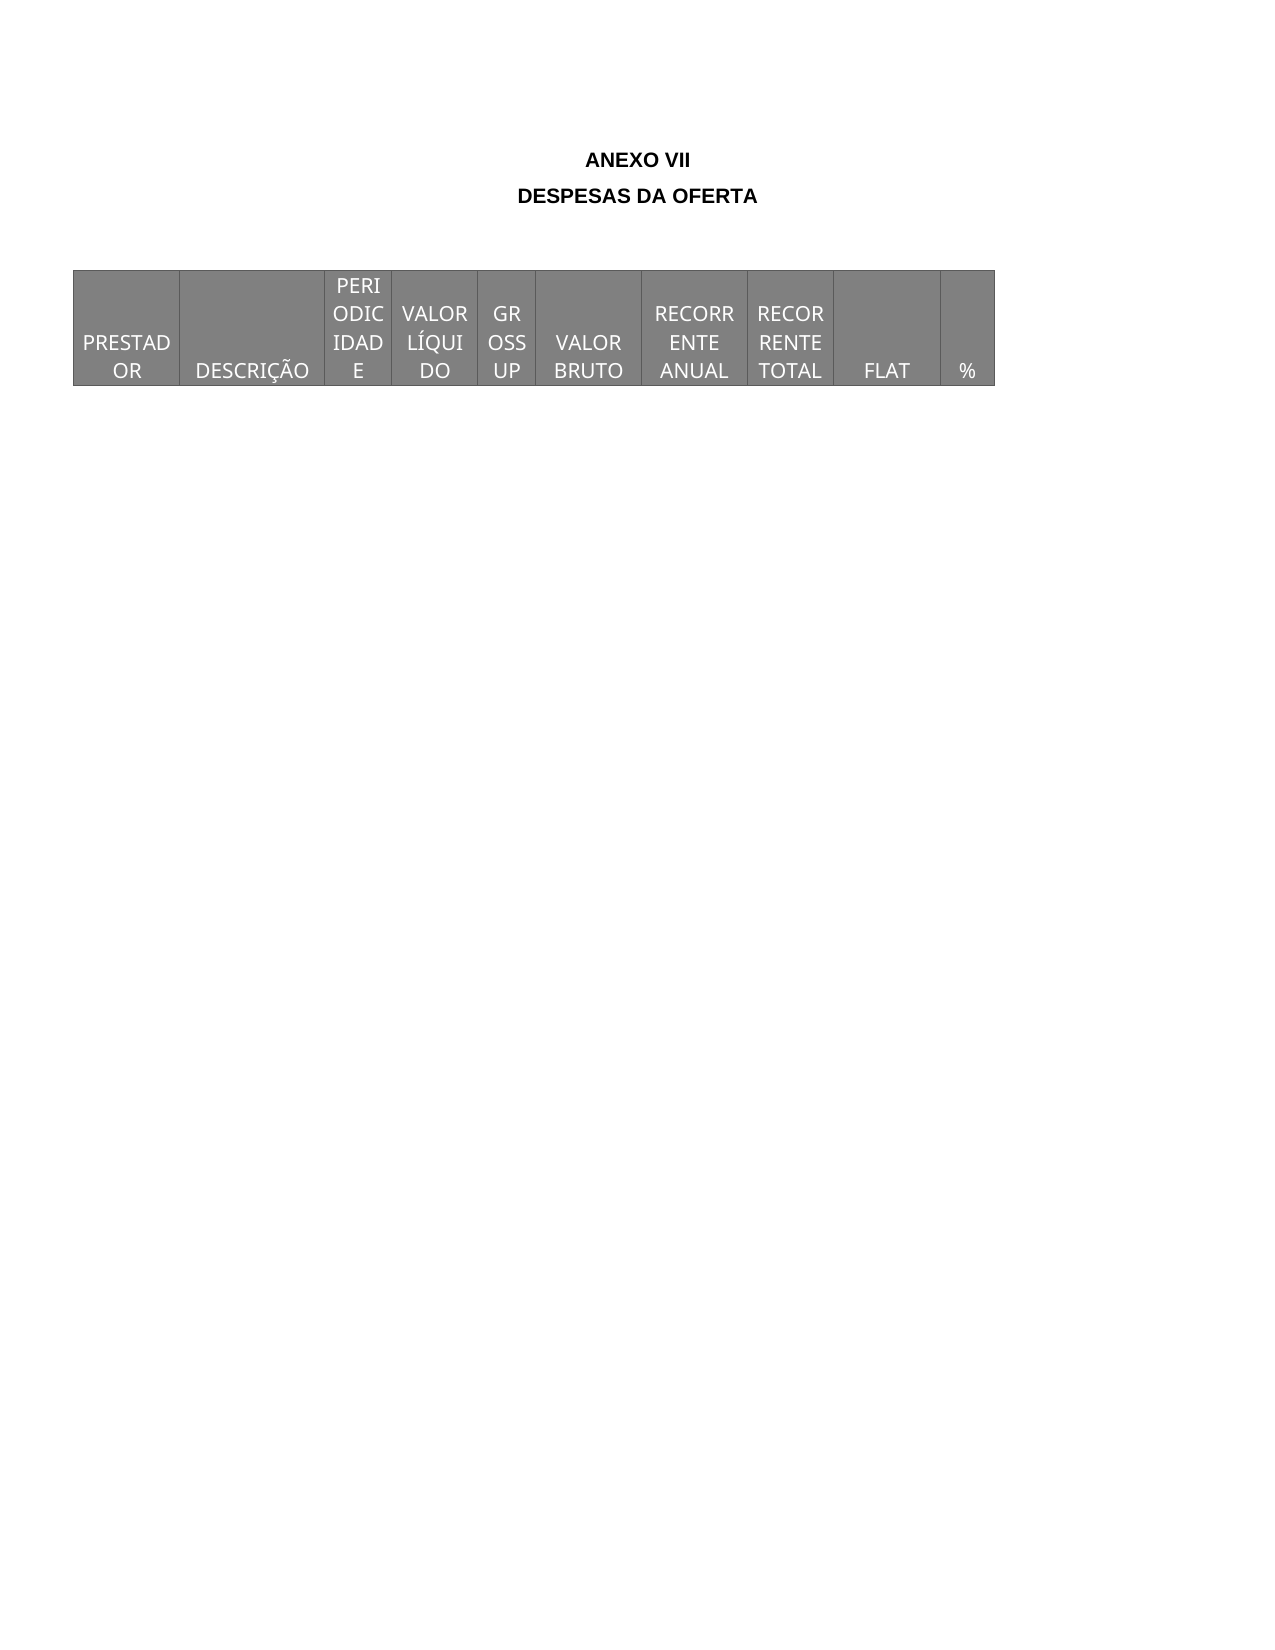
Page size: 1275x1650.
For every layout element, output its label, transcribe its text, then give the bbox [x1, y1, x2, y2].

table_header RECORRENTE ANUAL [642, 271, 747, 385]
text DESPESAS DA OFERTA [177, 184, 1098, 208]
table_header RECORRENTE TOTAL [748, 271, 833, 385]
table_header FLAT [834, 271, 940, 385]
table_header PRESTADOR [74, 271, 179, 385]
table_header VALOR LÍQUIDO [392, 271, 477, 385]
table_header % [941, 271, 994, 385]
text ANEXO VII [177, 148, 1098, 172]
table_header GROSS UP [478, 271, 535, 385]
table_header DESCRIÇÃO [180, 271, 324, 385]
table_header VALOR BRUTO [536, 271, 641, 385]
table_header PERIODICIDADE [325, 271, 391, 385]
